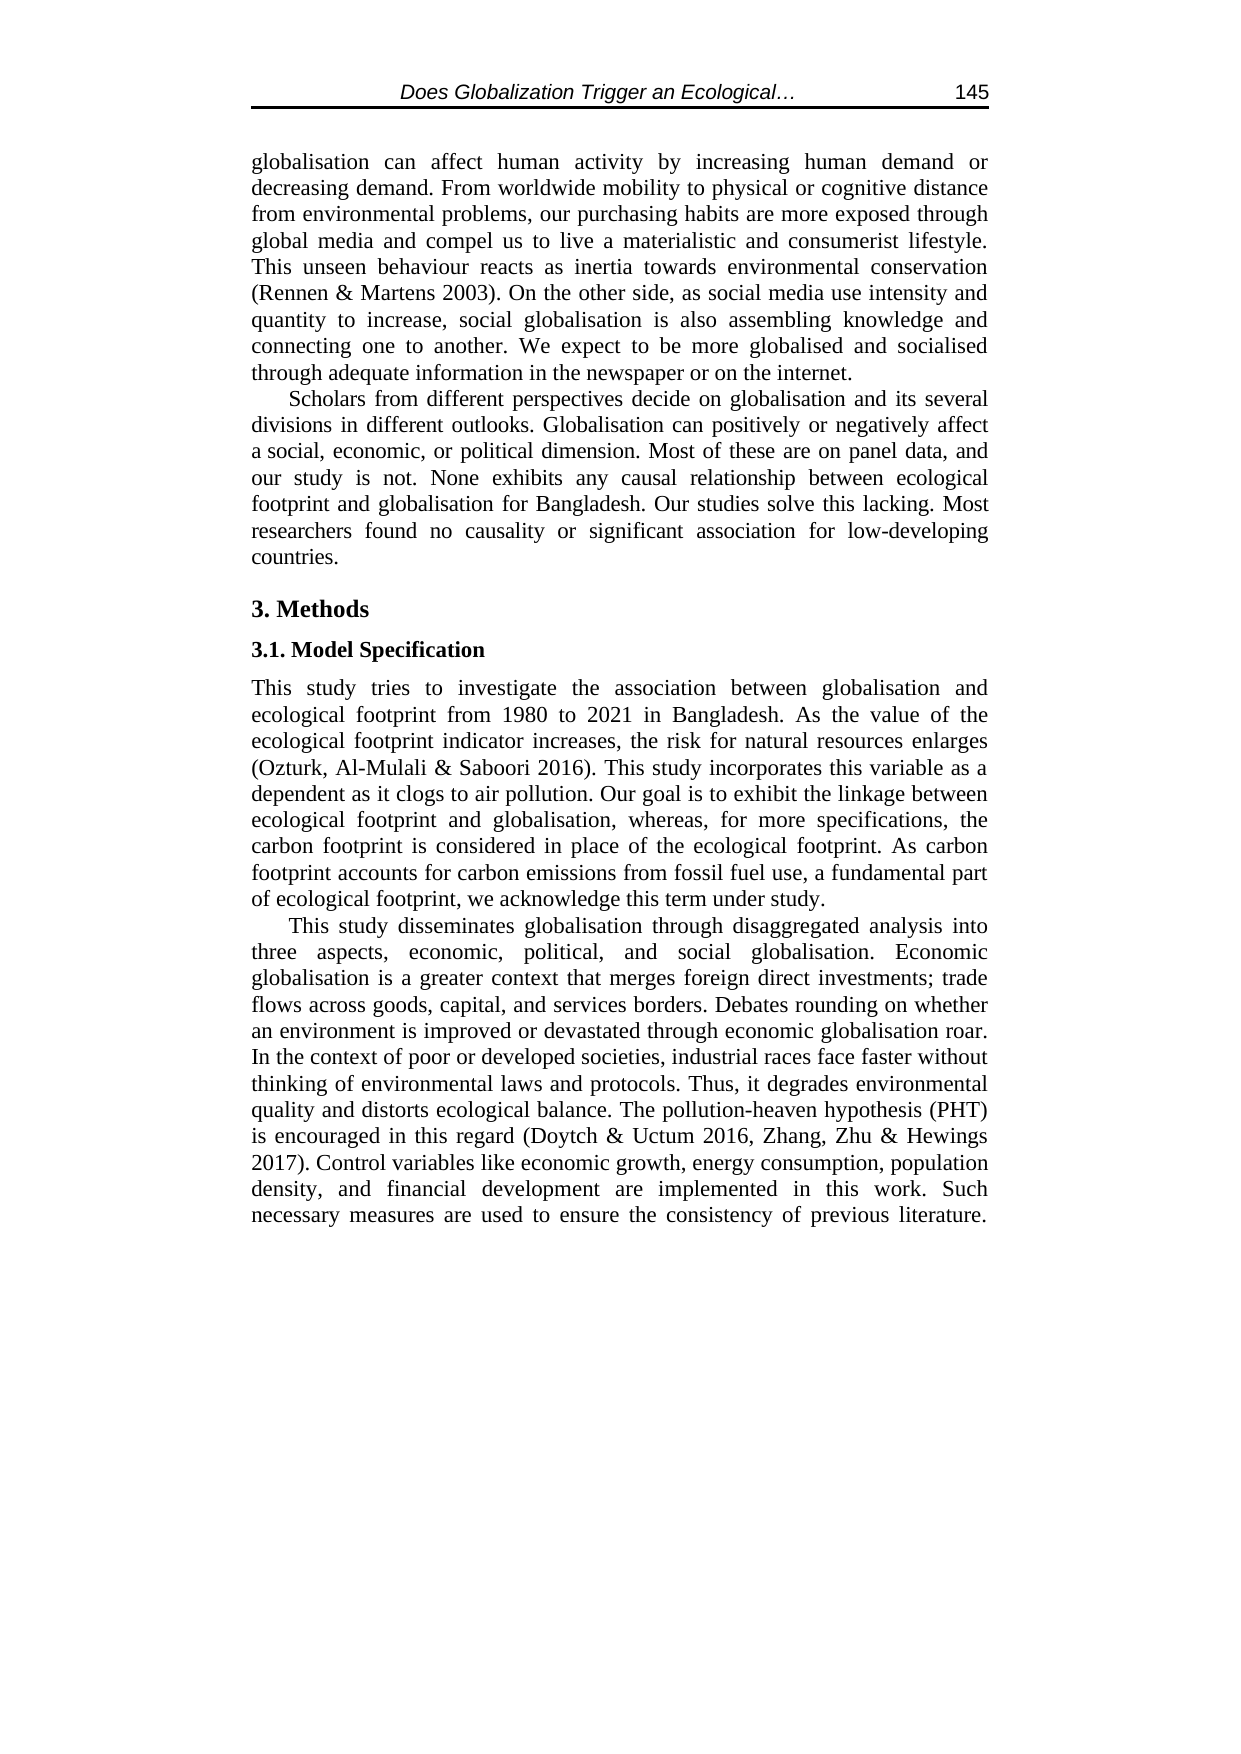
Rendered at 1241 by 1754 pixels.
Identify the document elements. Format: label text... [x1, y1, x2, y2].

text 3.1. Model Specification [251, 636, 989, 662]
text 3. Methods [251, 594, 989, 623]
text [251, 148, 989, 385]
text This study tries to investigate the association between globalisation and ecological footprint from 1980 to 2021 in Bangladesh. As the value of the ecological footprint indicator increases, the risk for natural resources enlarges (Ozturk, Al-Mulali & Saboori 2016). This study incorporates this variable as a dependent as it clogs to air pollution. Our goal is to exhibit the linkage between ecological footprint and globalisation, whereas, for more specifications, the carbon footprint is considered in place of the ecological footprint. As carbon footprint accounts for carbon emissions from fossil fuel use, a fundamental part of ecological footprint, we acknowledge this term under study. [251, 674, 989, 912]
text Scholars from different perspectives decide on globalisation and its several divisions in different outlooks. Globalisation can positively or negatively affect a social, economic, or political dimension. Most of these are on panel data, and our study is not. None exhibits any causal relationship between ecological footprint and globalisation for Bangladesh. Our studies solve this lacking. Most researchers found no causality or significant association for low-developing countries. [251, 385, 989, 569]
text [251, 912, 989, 1228]
